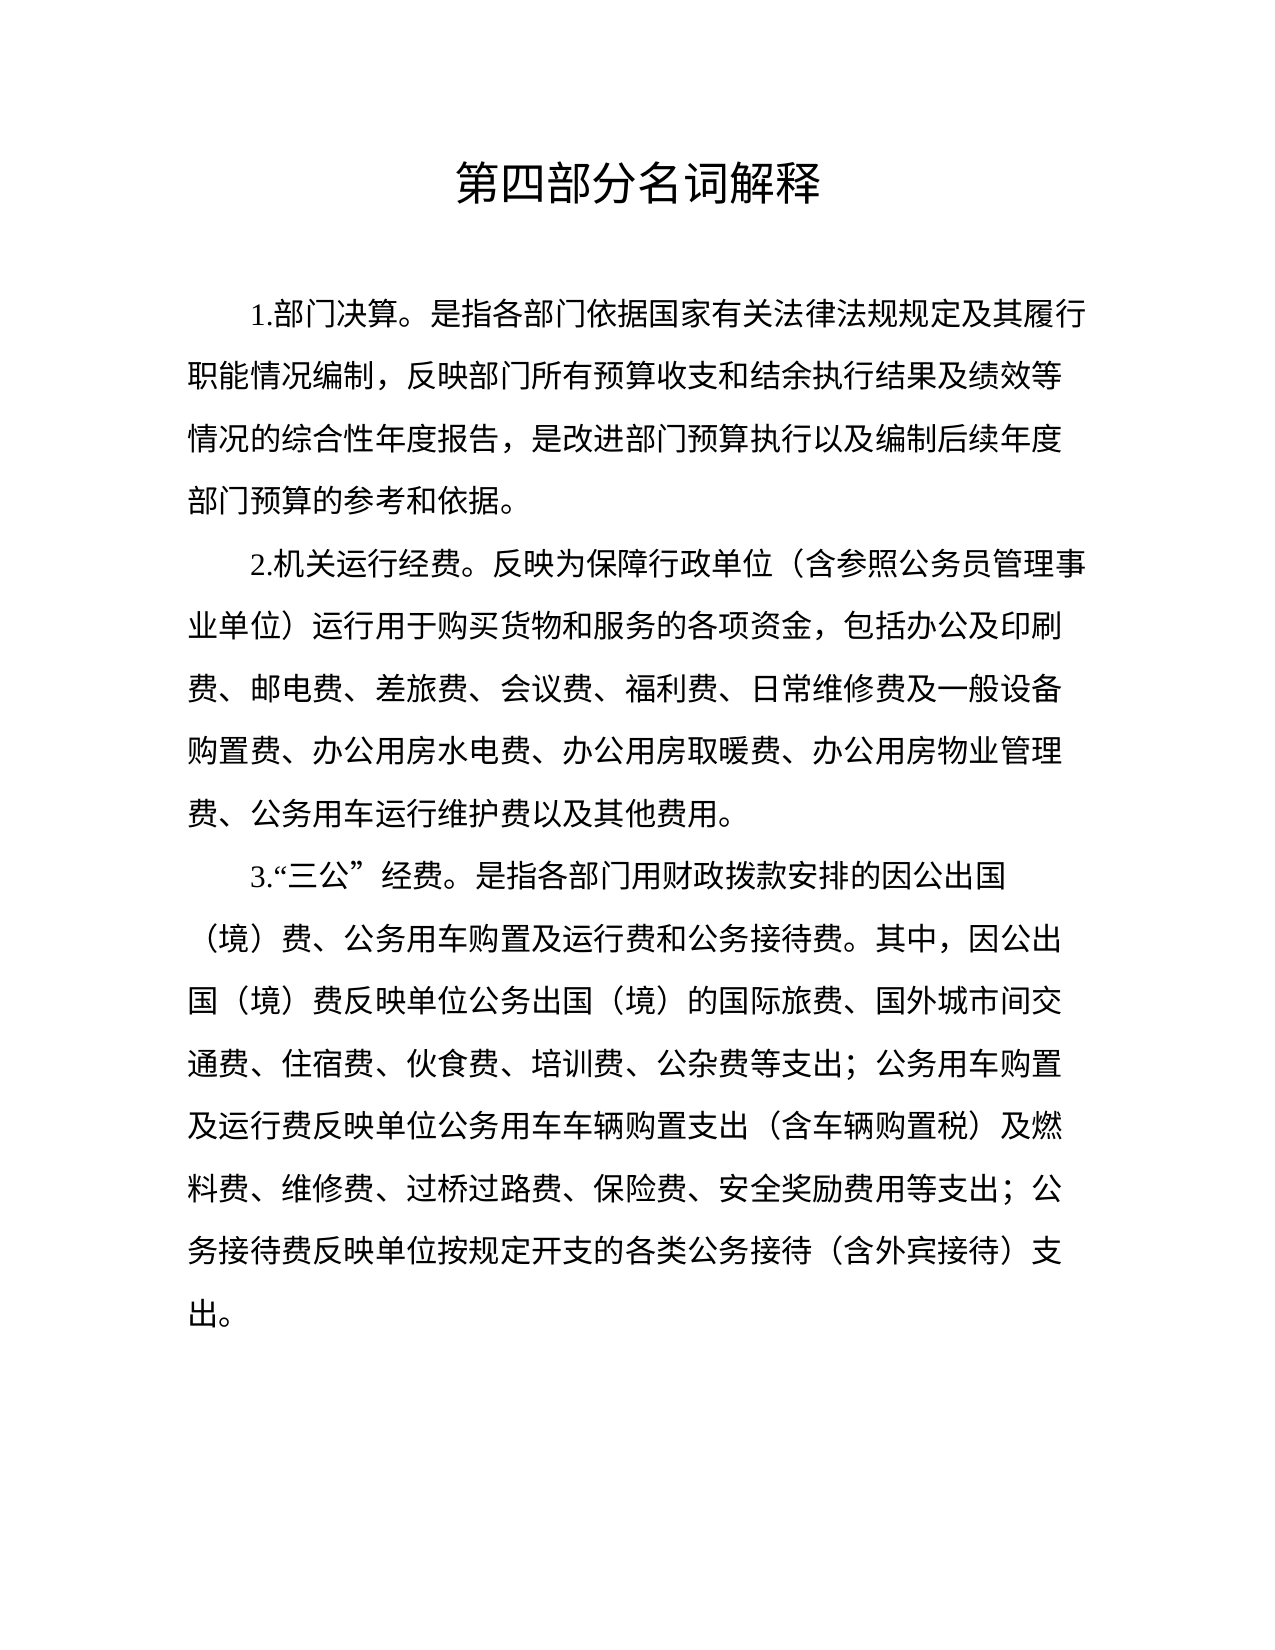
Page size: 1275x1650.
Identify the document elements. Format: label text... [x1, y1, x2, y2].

text 第四部分名词解释 [187, 150, 1087, 212]
text 1.部门决算。是指各部门依据国家有关法律法规规定及其履行职能情况编制，反映部门所有预算收支和结余执行结果及绩效等情况的综合性年度报告，是改进部门预算执行以及编制后续年度部门预算的参考和依据。 [187, 275, 1087, 525]
text 2.机关运行经费。反映为保障行政单位（含参照公务员管理事业单位）运行用于购买货物和服务的各项资金，包括办公及印刷费、邮电费、差旅费、会议费、福利费、日常维修费及一般设备购置费、办公用房水电费、办公用房取暖费、办公用房物业管理费、公务用车运行维护费以及其他费用。 [187, 525, 1087, 837]
text 3.“三公”经费。是指各部门用财政拨款安排的因公出国（境）费、公务用车购置及运行费和公务接待费。其中，因公出国（境）费反映单位公务出国（境）的国际旅费、国外城市间交通费、住宿费、伙食费、培训费、公杂费等支出；公务用车购置及运行费反映单位公务用车车辆购置支出（含车辆购置税）及燃料费、维修费、过桥过路费、保险费、安全奖励费用等支出；公务接待费反映单位按规定开支的各类公务接待（含外宾接待）支出。 [187, 837, 1087, 1337]
